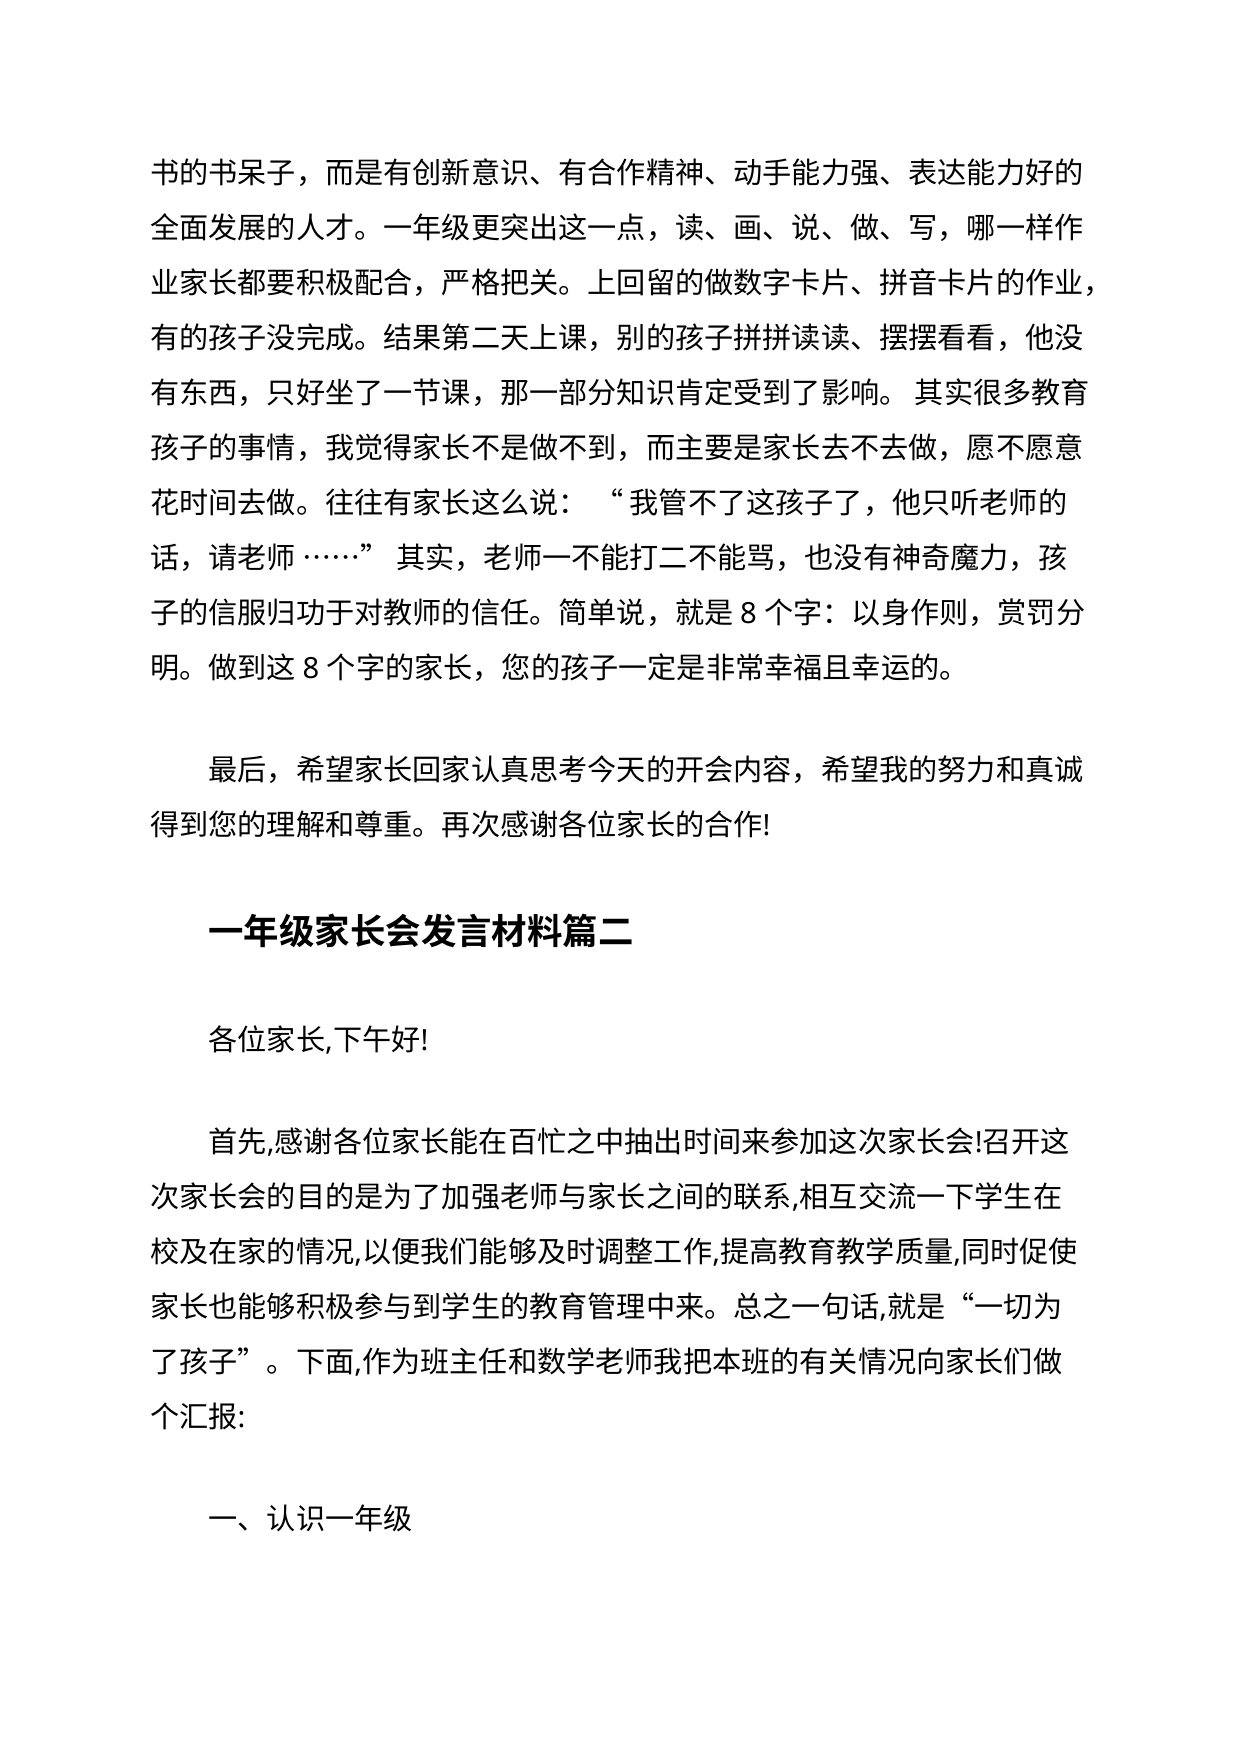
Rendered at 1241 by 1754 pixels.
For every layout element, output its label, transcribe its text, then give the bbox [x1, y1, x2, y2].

text 最后，希望家长回家认真思考今天的开会内容，希望我的努力和真诚得到您的理解和尊重。再次感谢各位家长的合作! [150, 746, 1090, 843]
text 首先,感谢各位家长能在百忙之中抽出时间来参加这次家长会!召开这次家长会的目的是为了加强老师与家长之间的联系,相互交流一下学生在校及在家的情况,以便我们能够及时调整工作,提高教育教学质量,同时促使家长也能够积极参与到学生的教育管理中来。总之一句话,就是“一切为了孩子”。下面,作为班主任和数学老师我把本班的有关情况向家长们做个汇报: [150, 1118, 1090, 1436]
text 各位家长,下午好! [150, 1016, 1090, 1059]
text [150, 150, 1090, 687]
text 一、认识一年级 [150, 1495, 1090, 1538]
text 一年级家长会发言材料篇二 [150, 903, 1090, 954]
